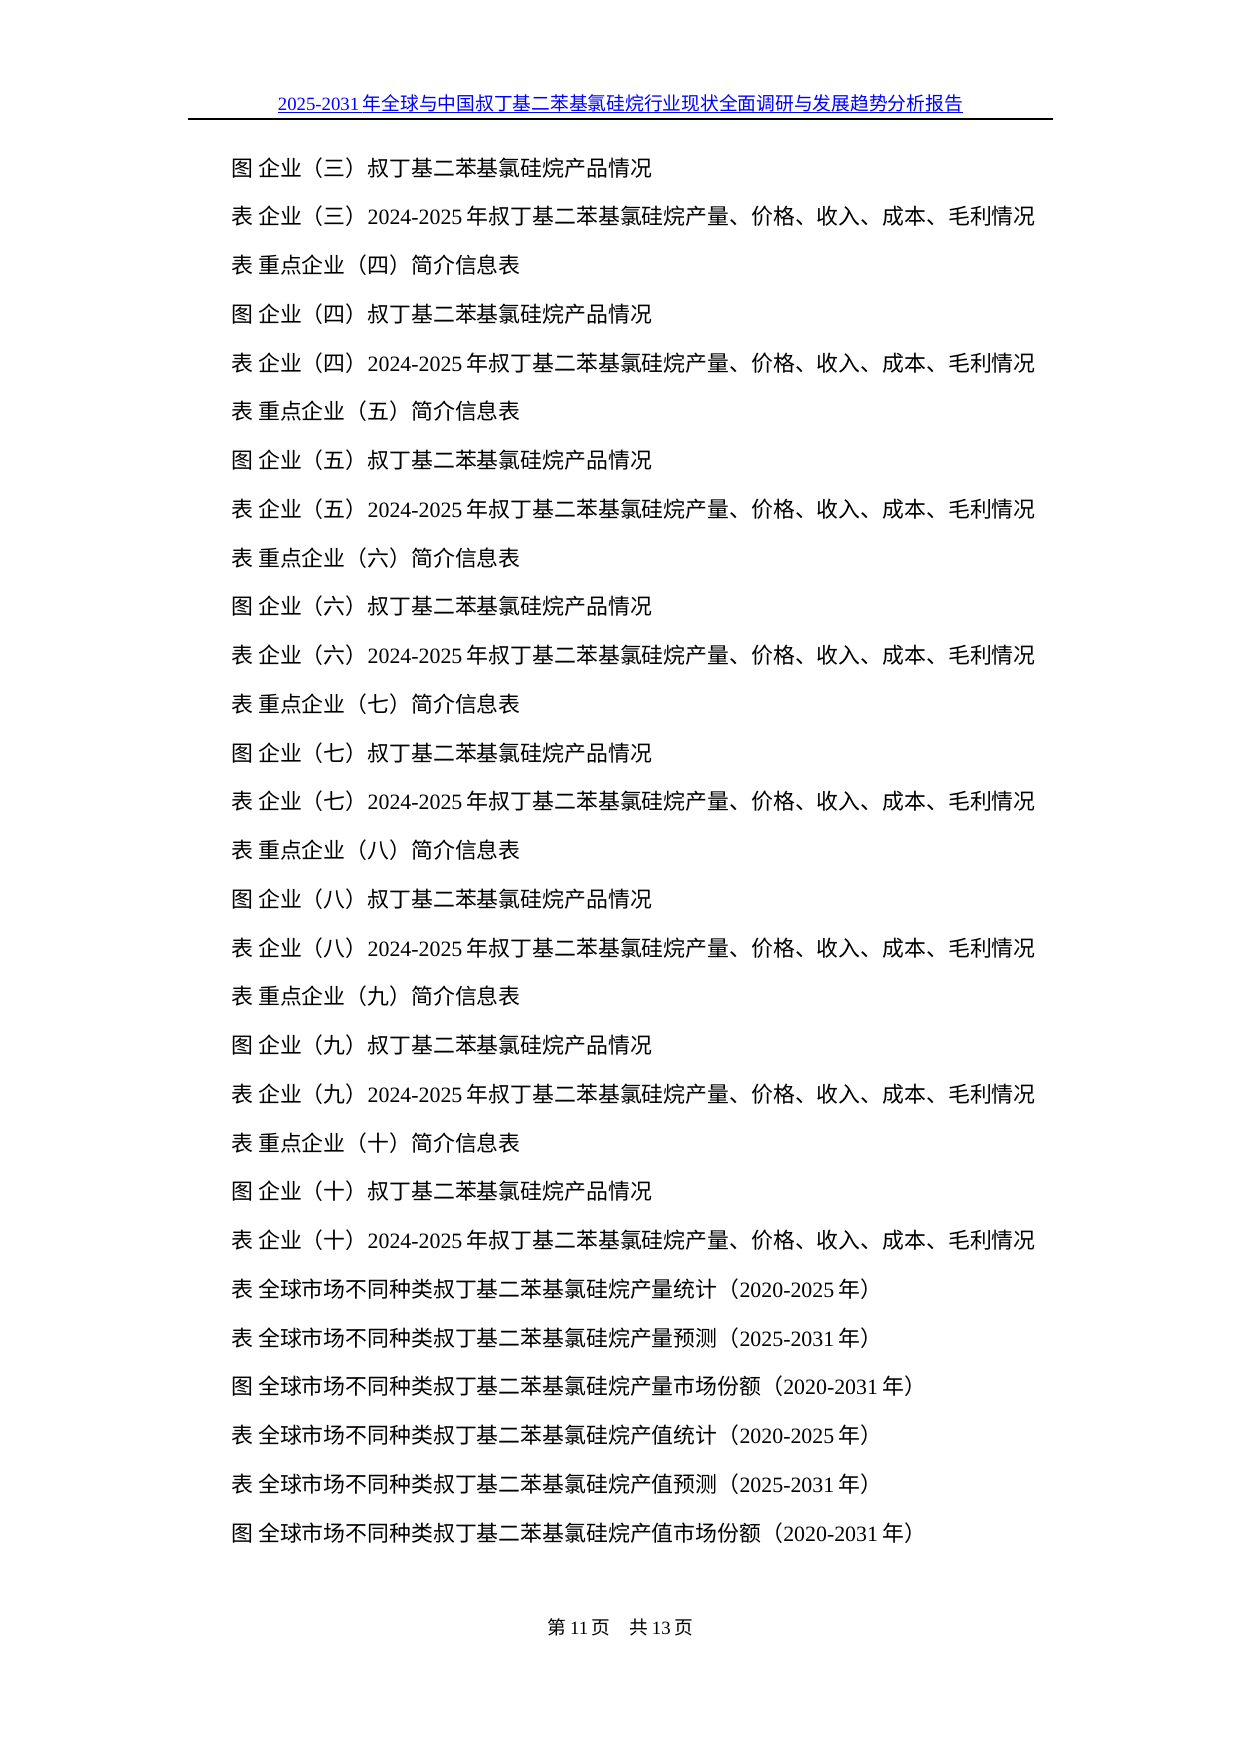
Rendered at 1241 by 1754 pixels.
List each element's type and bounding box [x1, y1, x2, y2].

text [187, 150, 1053, 1548]
